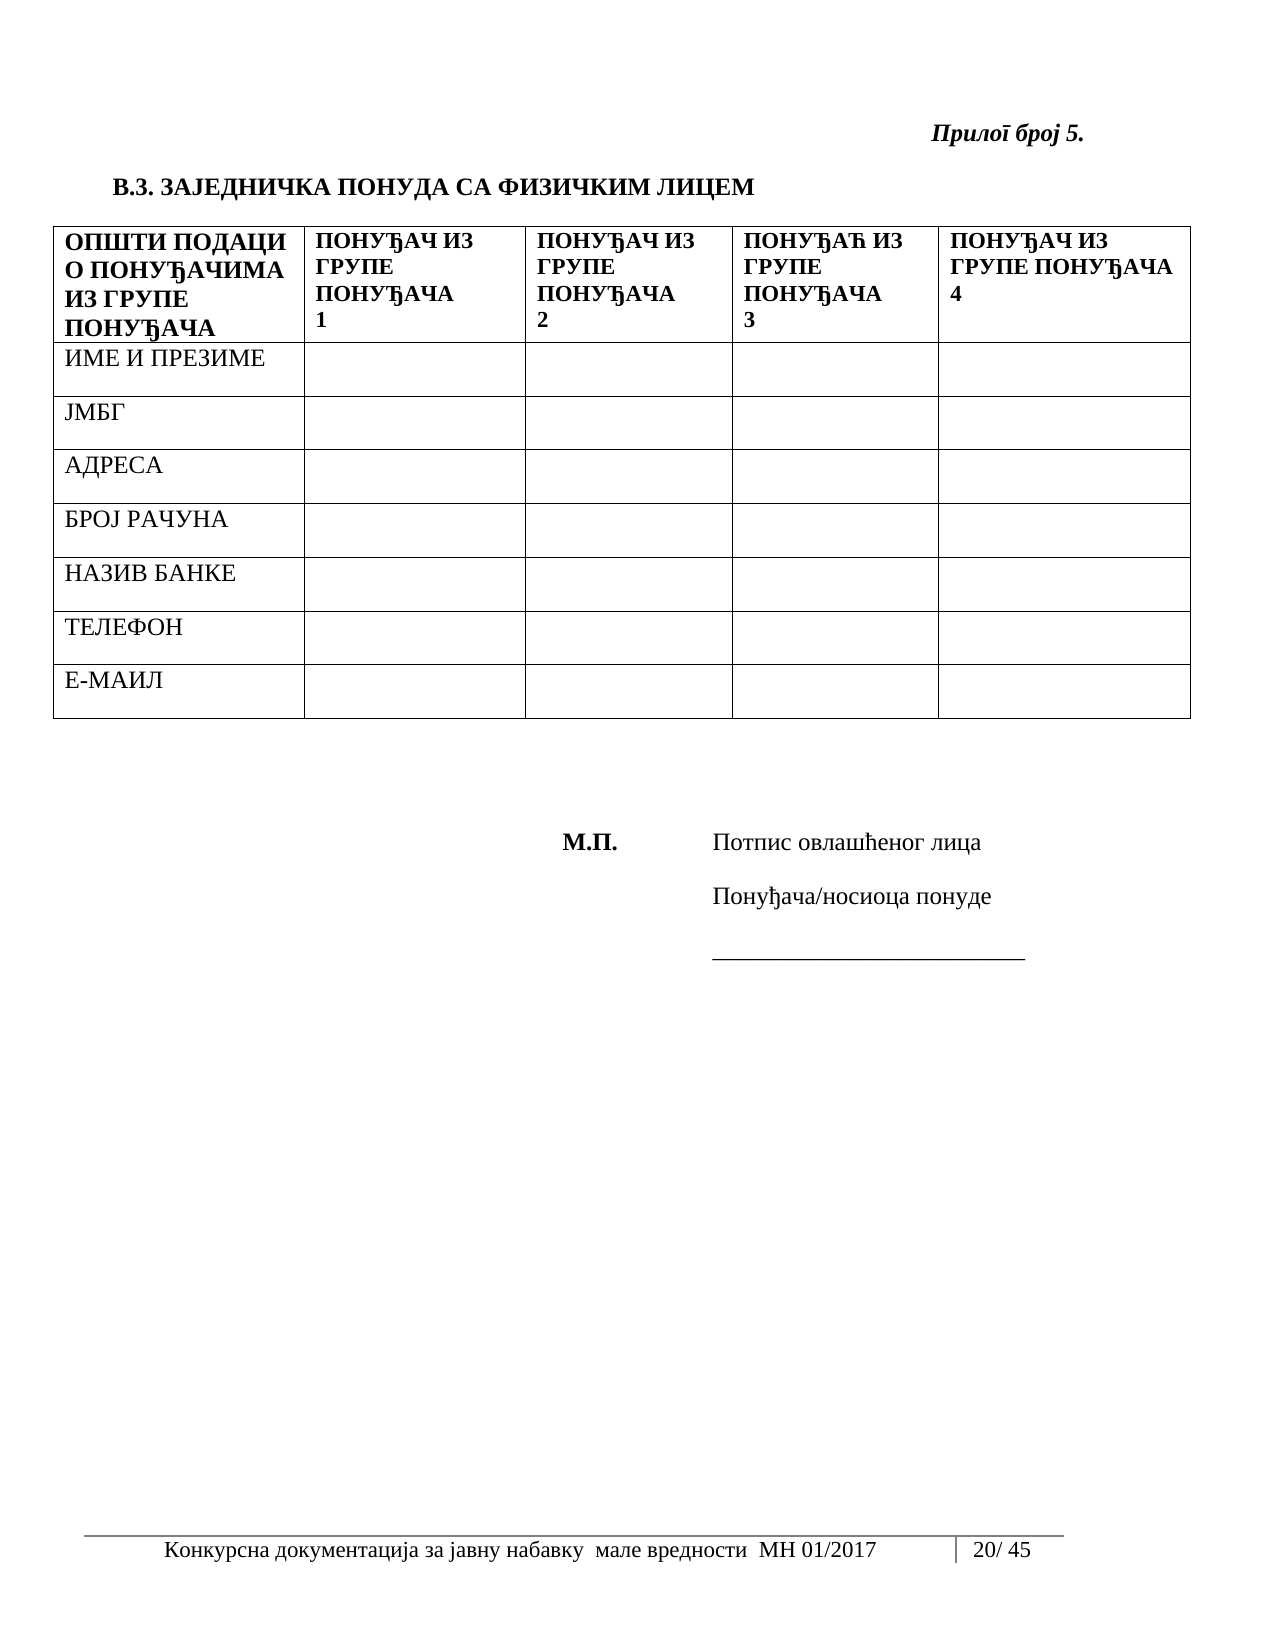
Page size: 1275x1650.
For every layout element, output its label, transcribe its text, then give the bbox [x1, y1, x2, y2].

table_cell ТЕЛЕФОН [54, 612, 304, 664]
table_cell [305, 450, 525, 503]
table_cell [733, 343, 938, 396]
table_cell [526, 504, 732, 557]
table_cell [939, 397, 1190, 449]
table_header ПОНУЂАЧ ИЗ ГРУПЕ ПОНУЂАЧА 1 [305, 227, 525, 342]
table_cell [526, 397, 732, 449]
table_cell [526, 612, 732, 664]
table_cell Е-МАИЛ [54, 665, 304, 718]
text В.3. ЗАЈЕДНИЧКА ПОНУДА СА ФИЗИЧКИМ ЛИЦЕМ [112, 172, 1163, 201]
table_cell [526, 665, 732, 718]
table_cell [526, 343, 732, 396]
table_cell [939, 343, 1190, 396]
table_cell АДРЕСА [54, 450, 304, 503]
table_cell [305, 504, 525, 557]
table_cell [733, 612, 938, 664]
table_cell [526, 450, 732, 503]
table_cell [305, 558, 525, 611]
text _________________________ [112, 934, 1163, 963]
text М.П. Потпис овлашћеног лица [112, 827, 1163, 856]
table_header ОПШТИ ПОДАЦИ О ПОНУЂАЧИМА ИЗ ГРУПЕ ПОНУЂАЧА [54, 227, 304, 342]
text Понуђача/носиоца понуде [112, 881, 1163, 909]
table_cell ИМЕ И ПРЕЗИМЕ [54, 343, 304, 396]
table_cell [733, 504, 938, 557]
table_cell [305, 612, 525, 664]
table_cell ЈМБГ [54, 397, 304, 449]
table_cell [305, 397, 525, 449]
table_cell [939, 558, 1190, 611]
table_cell [733, 397, 938, 449]
table_cell [733, 450, 938, 503]
table_cell НАЗИВ БАНКЕ [54, 558, 304, 611]
table_cell [939, 504, 1190, 557]
table_cell [733, 558, 938, 611]
text Прилог број 5. [776, 118, 1163, 147]
table_cell [305, 343, 525, 396]
table_cell [733, 665, 938, 718]
table_header ПОНУЂАЧ ИЗ ГРУПЕ ПОНУЂАЧА 2 [526, 227, 732, 342]
table_cell [526, 558, 732, 611]
table_header ПОНУЂАЋ ИЗ ГРУПЕ ПОНУЂАЧА 3 [733, 227, 938, 342]
table_cell [305, 665, 525, 718]
table_header ПОНУЂАЧ ИЗ ГРУПЕ ПОНУЂАЧА 4 [939, 227, 1190, 342]
table_cell [939, 612, 1190, 664]
table_cell [939, 450, 1190, 503]
table_cell БРОЈ РАЧУНА [54, 504, 304, 557]
table_cell [939, 665, 1190, 718]
